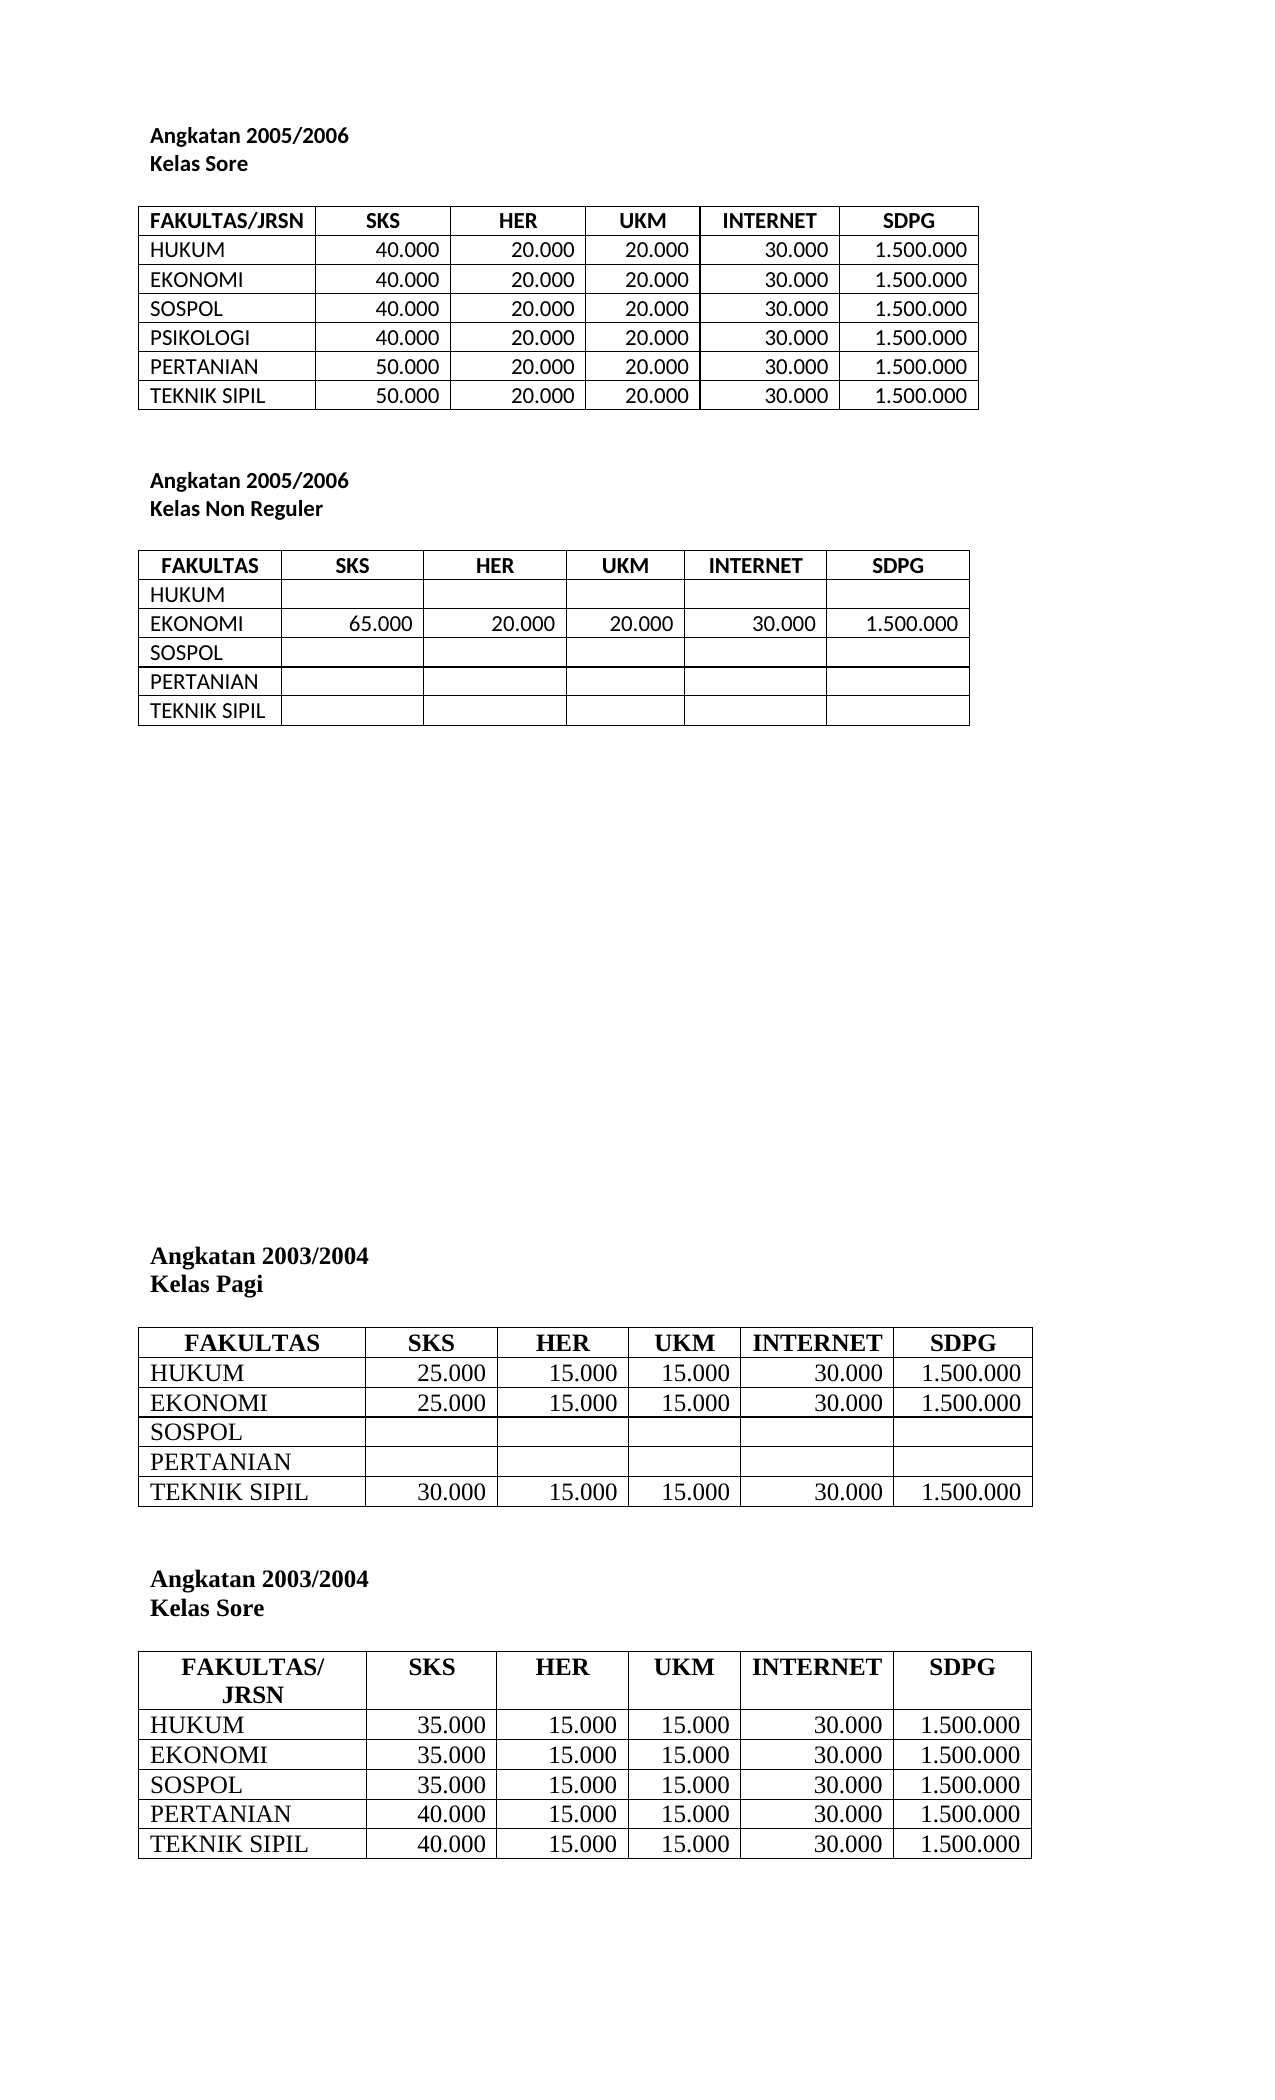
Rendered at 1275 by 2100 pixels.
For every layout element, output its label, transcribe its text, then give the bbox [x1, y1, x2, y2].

table_cell 15.000 [629, 1829, 740, 1858]
table_cell PERTANIAN [139, 1800, 366, 1828]
table_cell 20.000 [586, 265, 699, 293]
table_cell 20.000 [451, 381, 585, 409]
table_cell 40.000 [316, 265, 450, 293]
table_cell 30.000 [741, 1829, 893, 1858]
table_header UKM [567, 551, 684, 579]
table_header SKS [367, 1652, 496, 1709]
table_cell SOSPOL [139, 1770, 366, 1798]
table_cell EKONOMI [139, 265, 315, 293]
table_header UKM [629, 1328, 740, 1357]
table_cell 30.000 [741, 1710, 893, 1739]
table_cell [827, 668, 969, 695]
table_cell 20.000 [451, 352, 585, 380]
table_cell [741, 1447, 893, 1476]
table_cell TEKNIK SIPIL [139, 696, 281, 724]
text Kelas Sore [150, 149, 1125, 177]
table_cell 25.000 [366, 1358, 497, 1387]
text Angkatan 2005/2006 [150, 466, 1125, 494]
table_header UKM [629, 1652, 740, 1709]
table_cell 15.000 [497, 1800, 628, 1828]
text Angkatan 2003/2004 [150, 1564, 1125, 1593]
text Kelas Pagi [150, 1269, 1125, 1298]
table_cell [741, 1418, 893, 1446]
table_cell [629, 1447, 740, 1476]
table_cell 1.500.000 [840, 265, 978, 293]
table_cell 65.000 [282, 609, 423, 637]
table_cell PERTANIAN [139, 1447, 365, 1476]
table_cell 15.000 [629, 1388, 740, 1416]
table_cell [424, 638, 566, 666]
table_cell 30.000 [685, 609, 826, 637]
table_cell 30.000 [741, 1477, 893, 1506]
table_cell 35.000 [367, 1740, 496, 1769]
table_cell 20.000 [451, 323, 585, 351]
table_header SDPG [894, 1652, 1031, 1709]
table_cell [567, 638, 684, 666]
table_cell [282, 638, 423, 666]
table_header SKS [316, 207, 450, 234]
table_cell 15.000 [497, 1829, 628, 1858]
table_cell [424, 696, 566, 724]
table_cell 1.500.000 [840, 352, 978, 380]
table_cell [685, 638, 826, 666]
table_cell PSIKOLOGI [139, 323, 315, 351]
table_cell 15.000 [629, 1358, 740, 1387]
table_cell [685, 668, 826, 695]
table_cell [424, 668, 566, 695]
table_cell PERTANIAN [139, 668, 281, 695]
table_cell 15.000 [498, 1477, 628, 1506]
table_cell [894, 1447, 1032, 1476]
table_cell 20.000 [451, 265, 585, 293]
table_cell 20.000 [451, 236, 585, 264]
table_cell 30.000 [741, 1388, 893, 1416]
table_cell 30.000 [741, 1740, 893, 1769]
table_header FAKULTAS [139, 1328, 365, 1357]
table_cell 35.000 [367, 1770, 496, 1798]
table_cell [685, 696, 826, 724]
table_cell 1.500.000 [840, 323, 978, 351]
table_header FAKULTAS/JRSN [139, 207, 315, 234]
table_cell 25.000 [366, 1388, 497, 1416]
table_cell 1.500.000 [894, 1800, 1031, 1828]
table_cell EKONOMI [139, 1740, 366, 1769]
table_cell 15.000 [498, 1388, 628, 1416]
table_cell HUKUM [139, 1358, 365, 1387]
table_cell HUKUM [139, 580, 281, 608]
table_cell 30.000 [701, 236, 839, 264]
table_cell 20.000 [586, 352, 699, 380]
table_header FAKULTAS [139, 551, 281, 579]
table_cell [567, 696, 684, 724]
table_cell 40.000 [367, 1829, 496, 1858]
table_cell [827, 580, 969, 608]
table_cell 15.000 [497, 1770, 628, 1798]
table_cell 20.000 [567, 609, 684, 637]
table_cell SOSPOL [139, 294, 315, 322]
table_cell 1.500.000 [840, 294, 978, 322]
table_cell 40.000 [316, 294, 450, 322]
table_header INTERNET [685, 551, 826, 579]
table_cell 1.500.000 [840, 381, 978, 409]
table_cell 1.500.000 [894, 1829, 1031, 1858]
table_cell 15.000 [629, 1800, 740, 1828]
table_cell 1.500.000 [894, 1477, 1032, 1506]
table_cell [498, 1418, 628, 1446]
table_cell PERTANIAN [139, 352, 315, 380]
table_header SKS [366, 1328, 497, 1357]
table_cell 30.000 [741, 1358, 893, 1387]
table_cell 50.000 [316, 381, 450, 409]
table_header HER [498, 1328, 628, 1357]
table_cell 50.000 [316, 352, 450, 380]
table_cell 20.000 [586, 294, 699, 322]
table_cell 15.000 [629, 1770, 740, 1798]
text Kelas Non Reguler [150, 494, 1125, 522]
table_cell [685, 580, 826, 608]
table_cell 1.500.000 [894, 1710, 1031, 1739]
table_cell [282, 696, 423, 724]
table_cell SOSPOL [139, 1418, 365, 1446]
table_cell 30.000 [701, 381, 839, 409]
table_cell 15.000 [629, 1710, 740, 1739]
table_cell 20.000 [586, 381, 699, 409]
table_cell TEKNIK SIPIL [139, 381, 315, 409]
table_header SDPG [827, 551, 969, 579]
table_cell [498, 1447, 628, 1476]
table_header HER [424, 551, 566, 579]
table_cell [282, 668, 423, 695]
table_header INTERNET [741, 1328, 893, 1357]
table_cell [282, 580, 423, 608]
table_header HER [497, 1652, 628, 1709]
table_header SKS [282, 551, 423, 579]
table_cell [894, 1418, 1032, 1446]
table_cell 30.000 [701, 323, 839, 351]
table_cell TEKNIK SIPIL [139, 1829, 366, 1858]
table_cell 35.000 [367, 1710, 496, 1739]
table_header SDPG [840, 207, 978, 234]
table_cell HUKUM [139, 236, 315, 264]
table_cell 40.000 [316, 323, 450, 351]
table_cell 20.000 [586, 323, 699, 351]
table_cell [629, 1418, 740, 1446]
table_cell 15.000 [629, 1477, 740, 1506]
table_cell HUKUM [139, 1710, 366, 1739]
table_cell [567, 580, 684, 608]
table_cell 1.500.000 [894, 1740, 1031, 1769]
table_cell EKONOMI [139, 609, 281, 637]
text Angkatan 2005/2006 [150, 121, 1125, 149]
table_cell 15.000 [629, 1740, 740, 1769]
table_header INTERNET [741, 1652, 893, 1709]
table_cell 40.000 [367, 1800, 496, 1828]
table_cell EKONOMI [139, 1388, 365, 1416]
table_cell 20.000 [451, 294, 585, 322]
table_cell 40.000 [316, 236, 450, 264]
table_header INTERNET [701, 207, 839, 234]
table_cell [827, 638, 969, 666]
table_cell 30.000 [701, 352, 839, 380]
table_header UKM [586, 207, 699, 234]
table_cell 1.500.000 [827, 609, 969, 637]
text Angkatan 2003/2004 [150, 1241, 1125, 1269]
table_cell 15.000 [498, 1358, 628, 1387]
table_cell [567, 668, 684, 695]
table_cell 30.000 [741, 1800, 893, 1828]
table_cell 15.000 [497, 1740, 628, 1769]
table_cell 15.000 [497, 1710, 628, 1739]
table_cell 20.000 [424, 609, 566, 637]
table_cell TEKNIK SIPIL [139, 1477, 365, 1506]
table_cell SOSPOL [139, 638, 281, 666]
table_cell 1.500.000 [894, 1388, 1032, 1416]
table_cell [366, 1418, 497, 1446]
table_cell 30.000 [701, 294, 839, 322]
table_cell [827, 696, 969, 724]
table_cell [366, 1447, 497, 1476]
table_cell 1.500.000 [894, 1770, 1031, 1798]
table_cell 30.000 [701, 265, 839, 293]
table_cell 20.000 [586, 236, 699, 264]
table_cell 1.500.000 [840, 236, 978, 264]
table_cell 30.000 [366, 1477, 497, 1506]
table_header HER [451, 207, 585, 234]
table_cell [424, 580, 566, 608]
table_header FAKULTAS/JRSN [139, 1652, 366, 1709]
table_cell 30.000 [741, 1770, 893, 1798]
table_cell 1.500.000 [894, 1358, 1032, 1387]
table_header SDPG [894, 1328, 1032, 1357]
text Kelas Sore [150, 1593, 1125, 1622]
